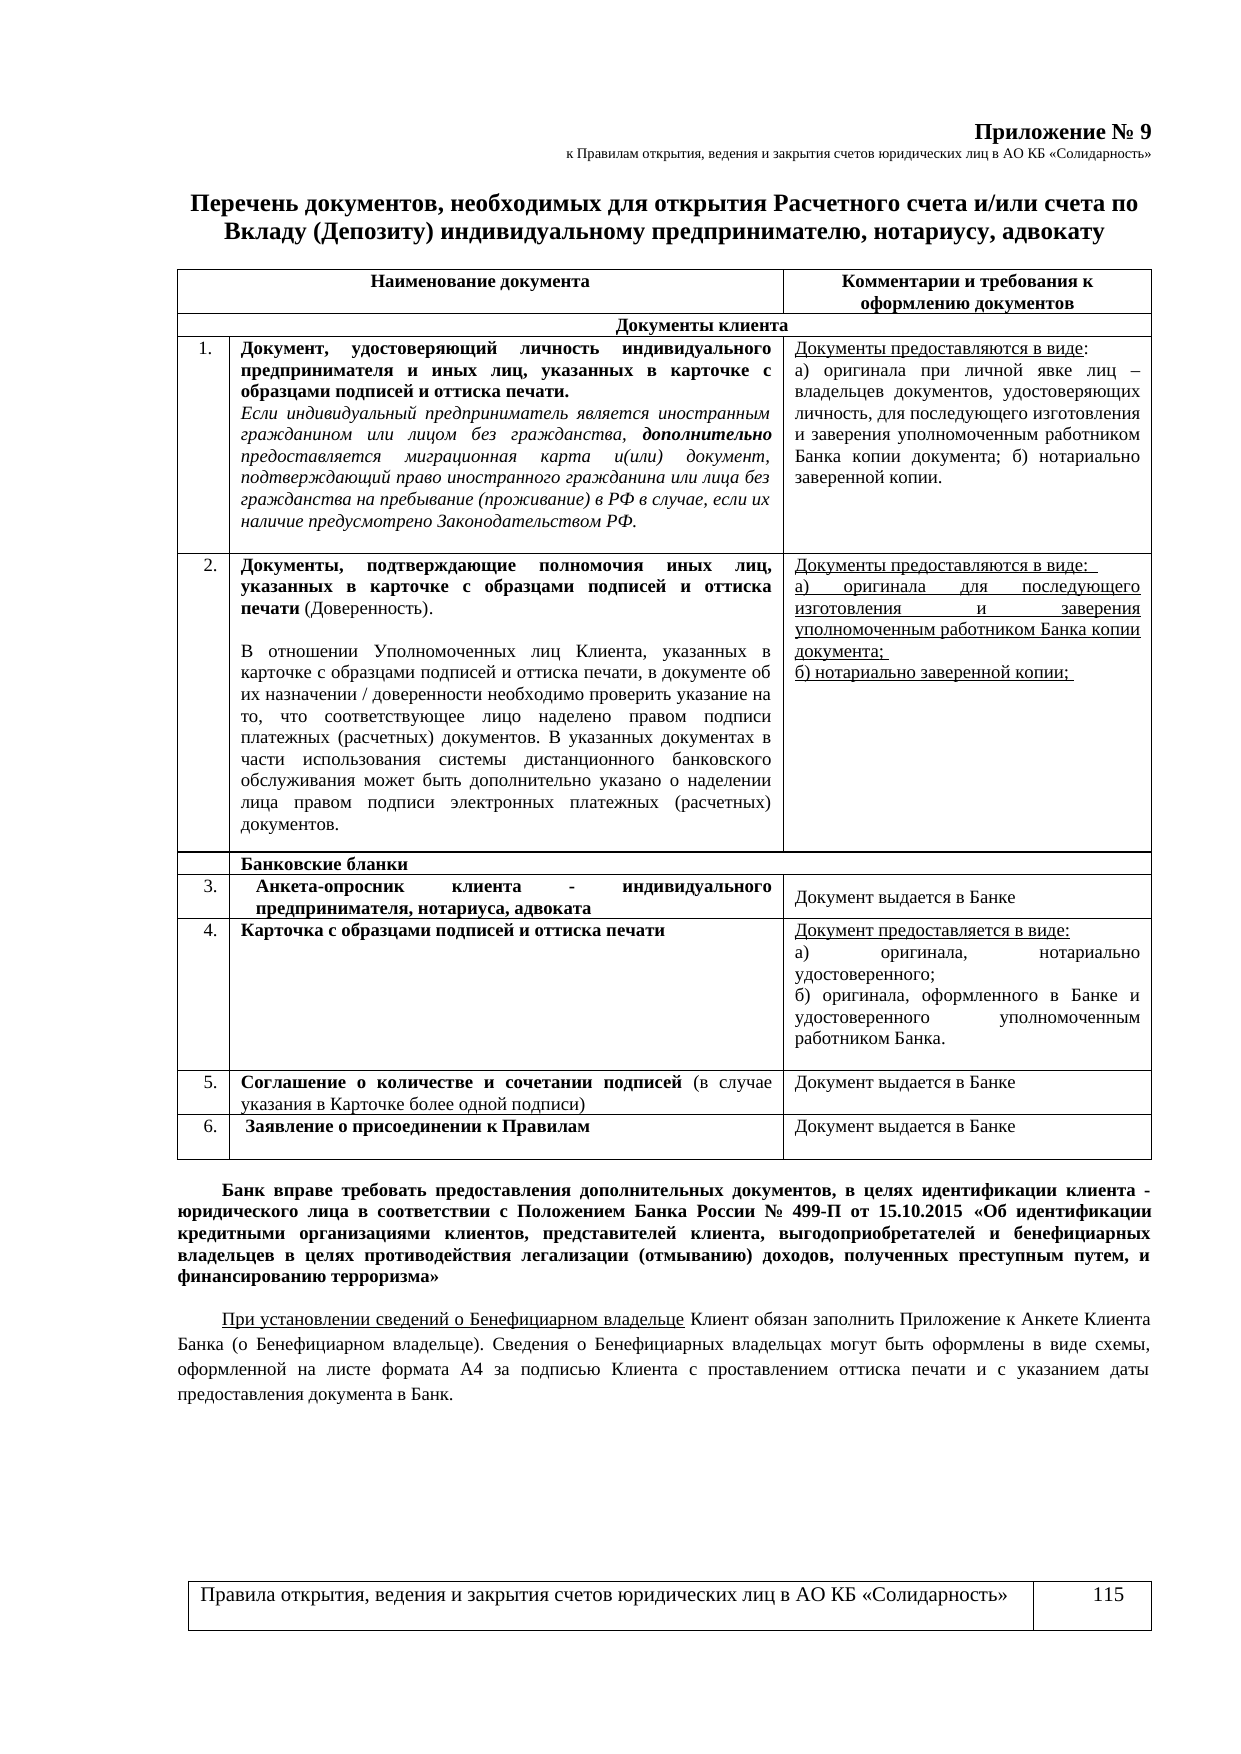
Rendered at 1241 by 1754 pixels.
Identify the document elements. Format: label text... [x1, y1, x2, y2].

table_cell Анкета-опросник клиента - индивидуального предпринимателя, нотариуса, адвоката [230, 875, 783, 918]
table_cell Заявление о присоединении к Правилам [230, 1115, 783, 1158]
table_header Наименование документа [178, 270, 783, 313]
text к Правилам открытия, ведения и закрытия счетов юридических лиц в АО КБ «Солидарность» [177, 144, 1152, 161]
table_cell [178, 554, 229, 851]
table_cell [178, 1115, 229, 1158]
table_cell [178, 337, 229, 553]
table_cell Банковские бланки [230, 853, 1151, 874]
table_cell [178, 853, 229, 874]
table_cell Документы клиента [178, 314, 1151, 336]
table_cell Документ выдается в Банке [784, 1115, 1151, 1158]
table_cell [178, 875, 229, 918]
table_cell [178, 919, 229, 1070]
table_cell Документы, подтверждающие полномочия иных лиц, указанных в карточке с образцами подписей и оттиска печати (Доверенность). В отношении Уполномоченных лиц Клиента, указанных в карточке с образцами подписей и оттиска печати, в документе об их назначении / доверенности необходимо проверить указание на то, что соответствующее лицо наделено правом подписи платежных (расчетных) документов. В указанных документах в части использования системы дистанционного банковского обслуживания может быть дополнительно указано о наделении лица правом подписи электронных платежных (расчетных) документов. [230, 554, 783, 851]
table_cell Документ выдается в Банке [784, 1071, 1151, 1114]
table_cell [178, 1071, 229, 1114]
text Перечень документов, необходимых для открытия Расчетного счета и/или счета по Вкладу (Депозиту) индивидуальному предпринимателю, нотариусу, адвокату [177, 188, 1152, 245]
table_cell Документы предоставляются в виде: а) оригинала для последующего изготовления и заверения уполномоченным работником Банка копии документа; б) нотариально заверенной копии; [784, 554, 1151, 851]
table_cell Документ выдается в Банке [784, 875, 1151, 918]
subtitle Приложение № 9 [177, 118, 1152, 144]
text При установлении сведений о Бенефициарном владельце Клиент обязан заполнить Приложение к Анкете Клиента Банка (о Бенефициарном владельце). Сведения о Бенефициарных владельцах могут быть оформлены в виде схемы, оформленной на листе формата А4 за подписью Клиента с проставлением оттиска печати и с указанием даты предоставления документа в Банк. [177, 1308, 1152, 1404]
table_cell Соглашение о количестве и сочетании подписей (в случае указания в Карточке более одной подписи) [230, 1071, 783, 1114]
table_header Комментарии и требования к оформлению документов [784, 270, 1151, 313]
text Банк вправе требовать предоставления дополнительных документов, в целях идентификации клиента -юридического лица в соответствии с Положением Банка России № 499-П от 15.10.2015 «Об идентификации кредитными организациями клиентов, представителей клиента, выгодоприобретателей и бенефициарных владельцев в целях противодействия легализации (отмыванию) доходов, полученных преступным путем, и финансированию терроризма» [177, 1179, 1152, 1287]
table_cell Документ предоставляется в виде: а) оригинала, нотариально удостоверенного; б) оригинала, оформленного в Банке и удостоверенного уполномоченным работником Банка. [784, 919, 1151, 1070]
table_cell Документы предоставляются в виде: а) оригинала при личной явке лиц – владельцев документов, удостоверяющих личность, для последующего изготовления и заверения уполномоченным работником Банка копии документа; б) нотариально заверенной копии. [784, 337, 1151, 553]
table_cell Карточка с образцами подписей и оттиска печати [230, 919, 783, 1070]
table_cell Документ, удостоверяющий личность индивидуального предпринимателя и иных лиц, указанных в карточке с образцами подписей и оттиска печати. Если индивидуальный предприниматель является иностранным гражданином или лицом без гражданства, дополнительно предоставляется миграционная карта и(или) документ, подтверждающий право иностранного гражданина или лица без гражданства на пребывание (проживание) в РФ в случае, если их наличие предусмотрено Законодательством РФ. [230, 337, 783, 553]
